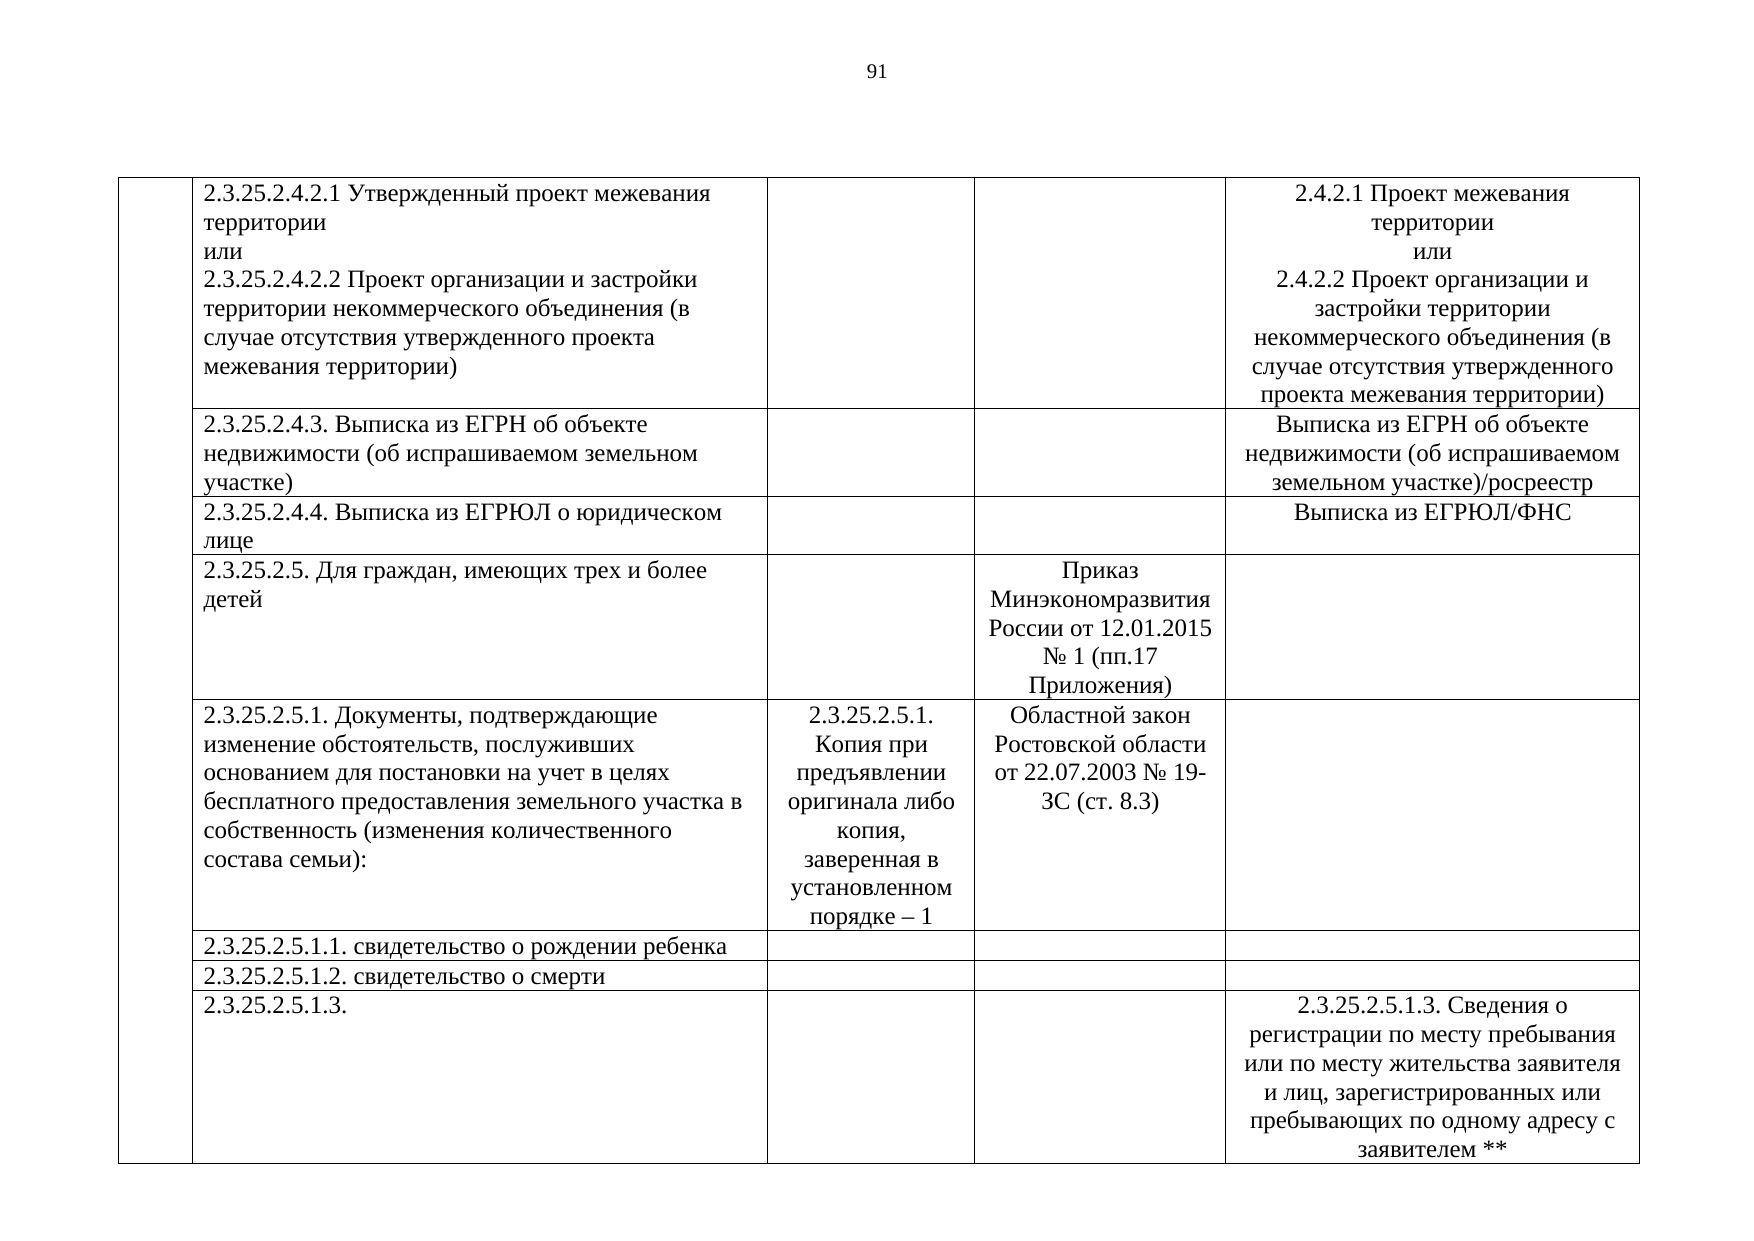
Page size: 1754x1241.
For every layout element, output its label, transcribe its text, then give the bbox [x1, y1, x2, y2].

table_cell [768, 497, 974, 554]
table_cell 2.3.25.2.5.1. Копия при предъявлении оригинала либо копия, заверенная в установленном порядке – 1 [768, 700, 974, 930]
table_cell 2.3.25.2.4.3. Выписка из ЕГРН об объекте недвижимости (об испрашиваемом земельном участке) [193, 409, 767, 496]
table_cell Областной закон Ростовской области от 22.07.2003 № 19-ЗС (ст. 8.3) [975, 700, 1225, 930]
table_cell [768, 991, 974, 1163]
table_cell Выписка из ЕГРН об объекте недвижимости (об испрашиваемом земельном участке)/росреестр [1226, 409, 1639, 496]
table_cell [975, 497, 1225, 554]
table_cell 2.3.25.2.5.1.2. свидетельство о смерти [193, 961, 767, 989]
table_cell [975, 178, 1225, 408]
table_cell [975, 961, 1225, 989]
table_cell [768, 555, 974, 699]
table_cell [975, 991, 1225, 1163]
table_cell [1226, 991, 1639, 1163]
table_cell [975, 931, 1225, 960]
table_cell [768, 178, 974, 408]
table_cell 2.3.25.2.4.2.1 Утвержденный проект межевания территории или 2.3.25.2.4.2.2 Проект организации и застройки территории некоммерческого объединения (в случае отсутствия утвержденного проекта межевания территории) [193, 178, 767, 408]
table_cell 2.3.25.2.4.4. Выписка из ЕГРЮЛ о юридическом лице [193, 497, 767, 554]
table_cell 2.4.2.1 Проект межевания территории или 2.4.2.2 Проект организации и застройки территории некоммерческого объединения (в случае отсутствия утвержденного проекта межевания территории) [1226, 178, 1639, 408]
table_cell 2.3.25.2.5.1.3. [193, 991, 767, 1163]
table_cell 2.3.25.2.5. Для граждан, имеющих трех и более детей [193, 555, 767, 699]
table_cell [1226, 931, 1639, 960]
table_cell Приказ Минэкономразвития России от 12.01.2015 № 1 (пп.17 Приложения) [975, 555, 1225, 699]
table_cell [1226, 555, 1639, 699]
table_cell 2.3.25.2.5.1. Документы, подтверждающие изменение обстоятельств, послуживших основанием для постановки на учет в целях бесплатного предоставления земельного участка в собственность (изменения количественного состава семьи): [193, 700, 767, 930]
table_cell 2.3.25.2.5.1.1. свидетельство о рождении ребенка [193, 931, 767, 960]
table_cell [975, 409, 1225, 496]
table_cell [768, 409, 974, 496]
table_cell [768, 961, 974, 989]
table_cell [1226, 700, 1639, 930]
table_cell Выписка из ЕГРЮЛ/ФНС [1226, 497, 1639, 554]
table_cell [768, 931, 974, 960]
table_cell [1226, 961, 1639, 989]
